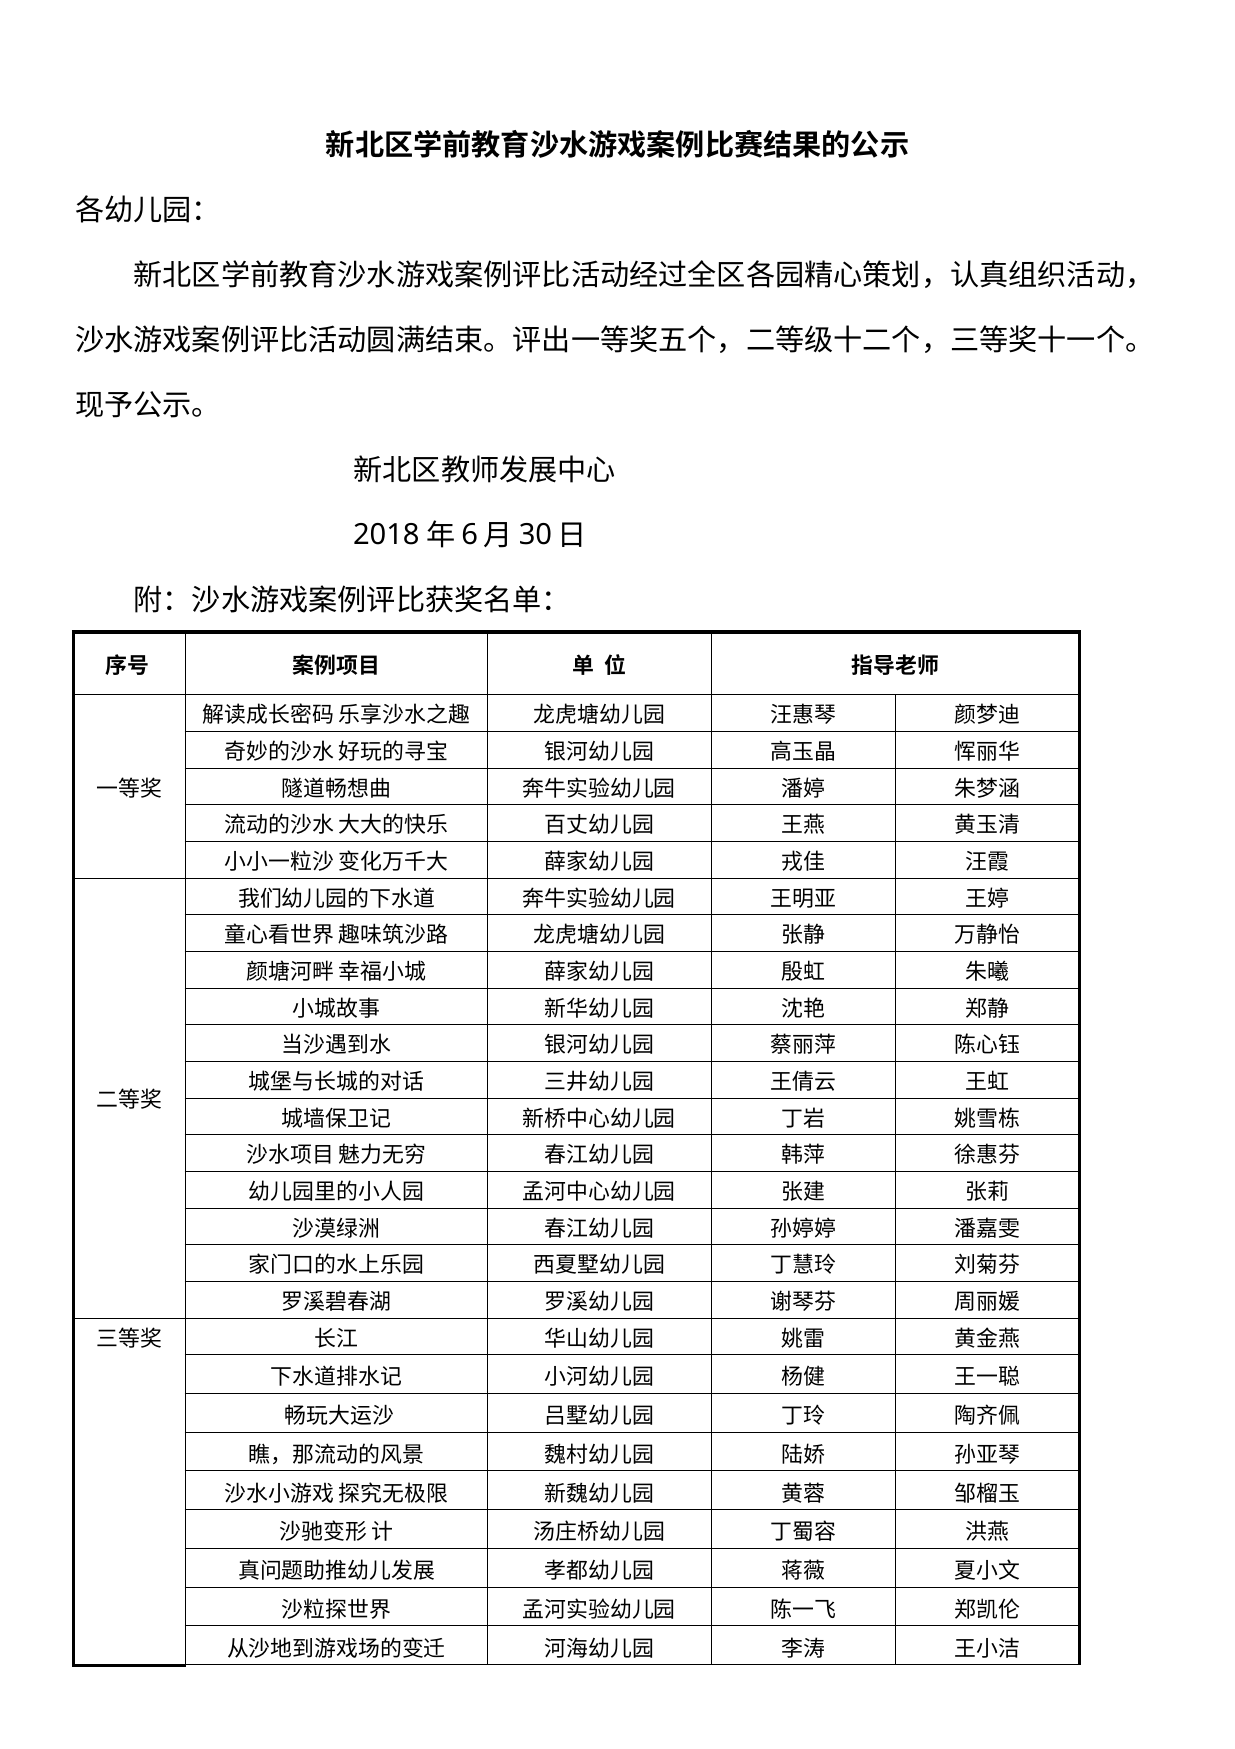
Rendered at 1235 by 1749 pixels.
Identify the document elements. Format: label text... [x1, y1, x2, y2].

table_cell 奔牛实验幼儿园 [488, 879, 711, 914]
table_cell 郑凯伦 [896, 1588, 1078, 1625]
table_cell 家门口的水上乐园 [186, 1245, 487, 1281]
table_cell 沙水项目 魅力无穷 [186, 1135, 487, 1171]
table_cell 龙虎塘幼儿园 [488, 915, 711, 951]
table_cell 流动的沙水 大大的快乐 [186, 805, 487, 841]
table_cell 孟河中心幼儿园 [488, 1172, 711, 1207]
table_cell 小河幼儿园 [488, 1355, 711, 1393]
table_cell 银河幼儿园 [488, 1025, 711, 1061]
table_header 指导老师 [712, 634, 1078, 694]
table_cell 城墙保卫记 [186, 1099, 487, 1134]
table_cell 丁蜀容 [712, 1510, 895, 1548]
table_cell 畅玩大运沙 [186, 1394, 487, 1432]
table_cell 一等奖 [75, 695, 185, 877]
table_cell 沙粒探世界 [186, 1588, 487, 1625]
table_cell 王燕 [712, 805, 895, 841]
table_cell 黄金燕 [896, 1319, 1078, 1354]
table_cell 城堡与长城的对话 [186, 1062, 487, 1097]
table_cell 戎佳 [712, 842, 895, 877]
table_cell 童心看世界 趣味筑沙路 [186, 915, 487, 951]
table_cell 魏村幼儿园 [488, 1433, 711, 1470]
table_cell 薛家幼儿园 [488, 952, 711, 987]
table_cell 潘婷 [712, 769, 895, 804]
table_cell 当沙遇到水 [186, 1025, 487, 1061]
table_cell 河海幼儿园 [488, 1626, 711, 1664]
table_cell 孝都幼儿园 [488, 1549, 711, 1587]
table_cell 汤庄桥幼儿园 [488, 1510, 711, 1548]
table_cell 张莉 [896, 1172, 1078, 1207]
table_cell 郑静 [896, 989, 1078, 1024]
table_cell 沙驰变形 计 [186, 1510, 487, 1548]
table_cell 潘嘉雯 [896, 1209, 1078, 1244]
table_cell 张建 [712, 1172, 895, 1207]
table_cell 下水道排水记 [186, 1355, 487, 1393]
table_cell 朱曦 [896, 952, 1078, 987]
table_cell 颜梦迪 [896, 695, 1078, 731]
table_cell 小城故事 [186, 989, 487, 1024]
table_cell 陈一飞 [712, 1588, 895, 1625]
text 2018年6月30日 [75, 500, 1159, 565]
table_cell 洪燕 [896, 1510, 1078, 1548]
table_cell 瞧，那流动的风景 [186, 1433, 487, 1470]
table_cell 汪霞 [896, 842, 1078, 877]
table_cell 蔡丽萍 [712, 1025, 895, 1061]
table_cell 刘菊芬 [896, 1245, 1078, 1281]
text 新北区学前教育沙水游戏案例评比活动经过全区各园精心策划，认真组织活动，沙水游戏案例评比活动圆满结束。评出一等奖五个，二等级十二个，三等奖十一个。现予公示。 [75, 240, 1159, 435]
table_cell 丁岩 [712, 1099, 895, 1134]
table_cell 罗溪幼儿园 [488, 1282, 711, 1317]
table_cell 吕墅幼儿园 [488, 1394, 711, 1432]
table_cell 陈心钰 [896, 1025, 1078, 1061]
table_cell 百丈幼儿园 [488, 805, 711, 841]
table_cell 幼儿园里的小人园 [186, 1172, 487, 1207]
table_cell 王虹 [896, 1062, 1078, 1097]
table_cell 解读成长密码 乐享沙水之趣 [186, 695, 487, 731]
table_cell 奔牛实验幼儿园 [488, 769, 711, 804]
table_cell 张静 [712, 915, 895, 951]
table_cell 孙亚琴 [896, 1433, 1078, 1470]
table_cell 春江幼儿园 [488, 1135, 711, 1171]
table_cell 二等奖 [75, 879, 185, 1317]
table_cell 龙虎塘幼儿园 [488, 695, 711, 731]
table_cell 黄玉清 [896, 805, 1078, 841]
table_cell 韩萍 [712, 1135, 895, 1171]
table_cell 我们幼儿园的下水道 [186, 879, 487, 914]
table_cell 徐惠芬 [896, 1135, 1078, 1171]
table_cell 孙婷婷 [712, 1209, 895, 1244]
table_cell 西夏墅幼儿园 [488, 1245, 711, 1281]
table_header 单 位 [488, 634, 711, 694]
table_cell 三等奖 [75, 1319, 185, 1664]
table_cell 孟河实验幼儿园 [488, 1588, 711, 1625]
table_cell 万静怡 [896, 915, 1078, 951]
table_cell 姚雷 [712, 1319, 895, 1354]
table_cell 罗溪碧春湖 [186, 1282, 487, 1317]
table_cell 真问题助推幼儿发展 [186, 1549, 487, 1587]
table_cell 周丽媛 [896, 1282, 1078, 1317]
table_cell 蒋薇 [712, 1549, 895, 1587]
text 附：沙水游戏案例评比获奖名单： [75, 565, 1159, 630]
table_cell 华山幼儿园 [488, 1319, 711, 1354]
table_cell 新华幼儿园 [488, 989, 711, 1024]
table_cell 夏小文 [896, 1549, 1078, 1587]
table_cell 隧道畅想曲 [186, 769, 487, 804]
table_cell 汪惠琴 [712, 695, 895, 731]
table_cell 高玉晶 [712, 732, 895, 767]
table_cell 小小一粒沙 变化万千大 [186, 842, 487, 877]
text 新北区学前教育沙水游戏案例比赛结果的公示 [75, 110, 1159, 175]
table_cell 银河幼儿园 [488, 732, 711, 767]
table_cell 王一聪 [896, 1355, 1078, 1393]
table_cell 丁玲 [712, 1394, 895, 1432]
table_cell 殷虹 [712, 952, 895, 987]
table_cell 谢琴芬 [712, 1282, 895, 1317]
table_cell 三井幼儿园 [488, 1062, 711, 1097]
table_header 案例项目 [186, 634, 487, 694]
table_cell 丁慧玲 [712, 1245, 895, 1281]
table_cell 春江幼儿园 [488, 1209, 711, 1244]
table_cell 王明亚 [712, 879, 895, 914]
table_cell 恽丽华 [896, 732, 1078, 767]
table_cell 沙漠绿洲 [186, 1209, 487, 1244]
text 新北区教师发展中心 [75, 435, 1159, 500]
table_cell 杨健 [712, 1355, 895, 1393]
table_cell 李涛 [712, 1626, 895, 1664]
table_cell 邹榴玉 [896, 1471, 1078, 1509]
table_cell 新魏幼儿园 [488, 1471, 711, 1509]
table_cell 奇妙的沙水 好玩的寻宝 [186, 732, 487, 767]
table_cell 王倩云 [712, 1062, 895, 1097]
table_cell 新桥中心幼儿园 [488, 1099, 711, 1134]
text 各幼儿园： [75, 175, 1159, 240]
table_cell 朱梦涵 [896, 769, 1078, 804]
table_cell 颜塘河畔 幸福小城 [186, 952, 487, 987]
table_cell 长江 [186, 1319, 487, 1354]
table_cell 沈艳 [712, 989, 895, 1024]
table_cell 姚雪栋 [896, 1099, 1078, 1134]
table_cell 沙水小游戏 探究无极限 [186, 1471, 487, 1509]
table_cell 陆娇 [712, 1433, 895, 1470]
table_cell 王小洁 [896, 1626, 1078, 1664]
table_cell 黄蓉 [712, 1471, 895, 1509]
table_cell 从沙地到游戏场的变迁 [186, 1626, 487, 1664]
table_header 序号 [75, 634, 185, 694]
table_cell 王婷 [896, 879, 1078, 914]
table_cell 陶齐佩 [896, 1394, 1078, 1432]
table_cell 薛家幼儿园 [488, 842, 711, 877]
